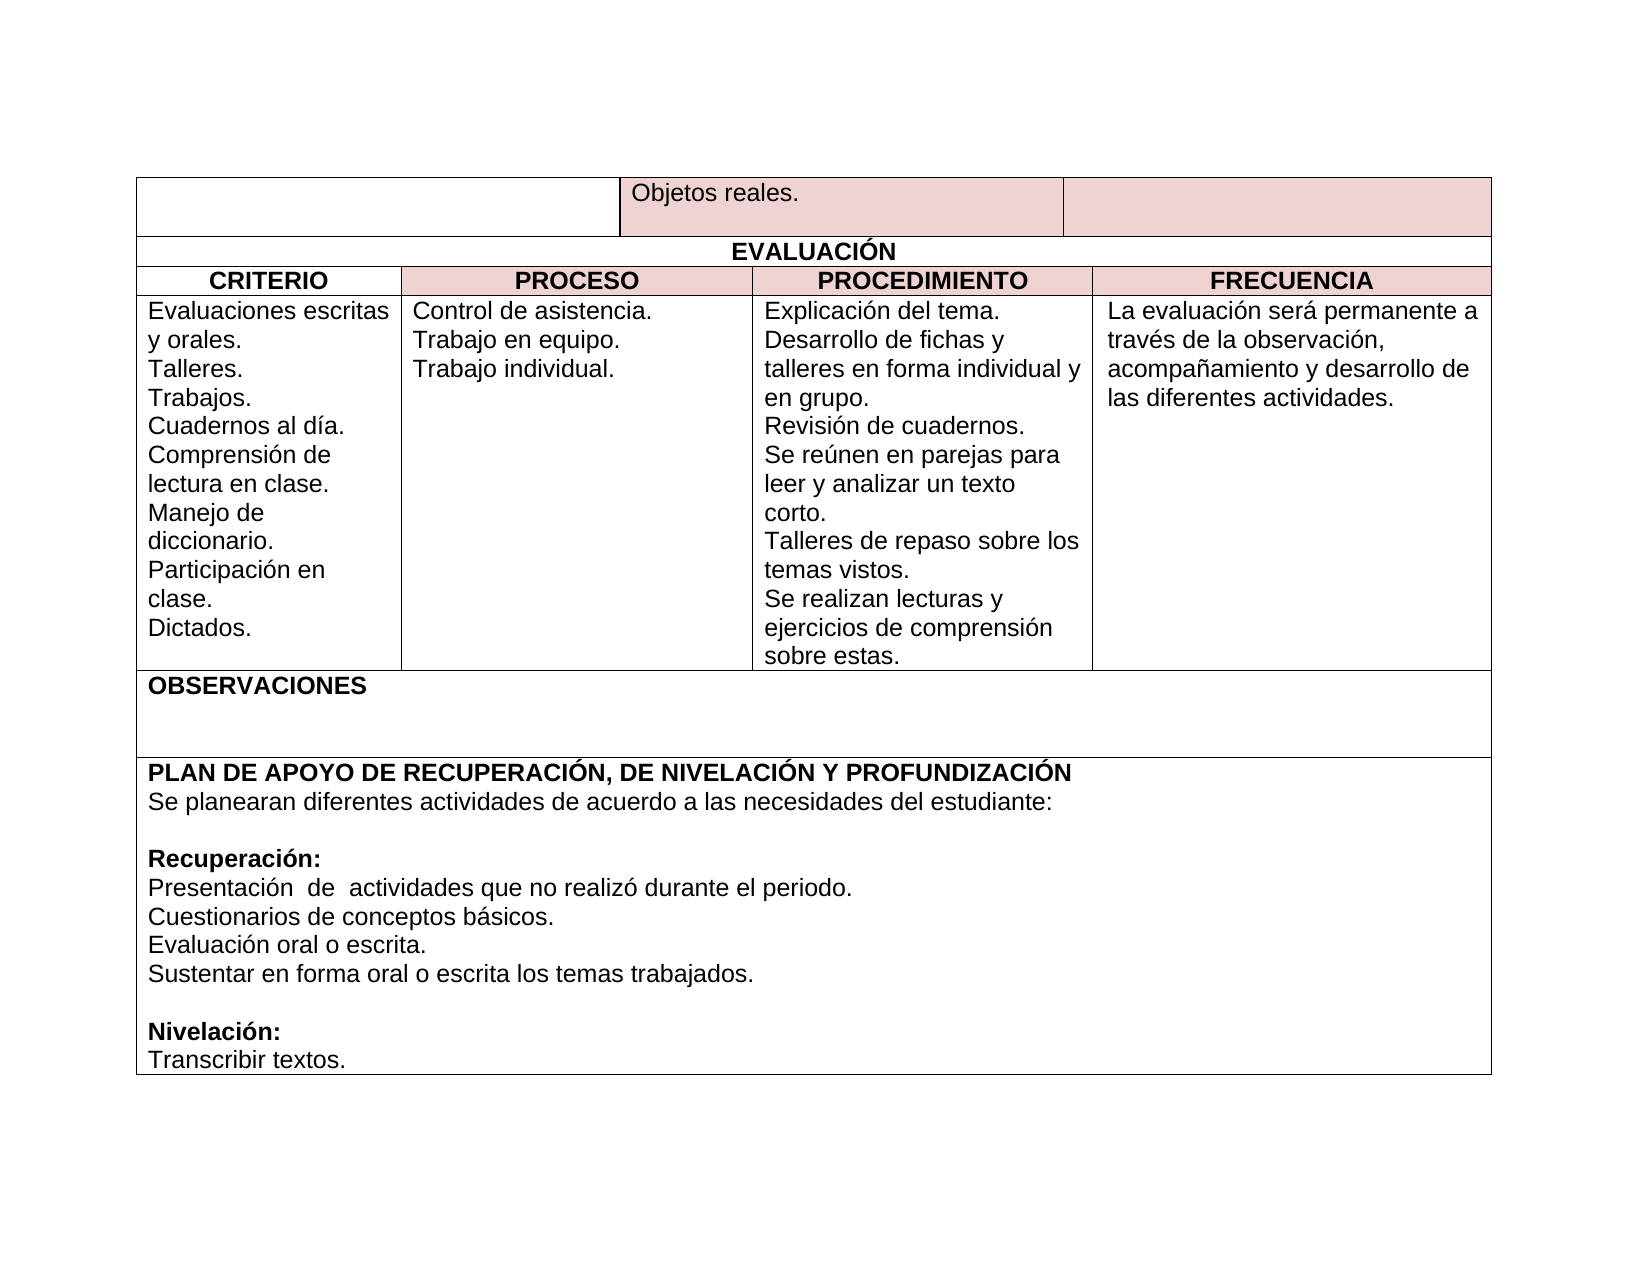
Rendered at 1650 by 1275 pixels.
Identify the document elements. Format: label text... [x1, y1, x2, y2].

table_cell La evaluación será permanente a través de la observación, acompañamiento y desarrollo de las diferentes actividades. [1093, 296, 1491, 670]
table_cell OBSERVACIONES [137, 671, 1491, 757]
table_cell Evaluaciones escritas y orales. Talleres. Trabajos. Cuadernos al día. Comprensión de lectura en clase. Manejo de diccionario. Participación en clase. Dictados. [137, 296, 401, 670]
table_cell Control de asistencia. Trabajo en equipo. Trabajo individual. [402, 296, 752, 670]
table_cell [1064, 178, 1491, 236]
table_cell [137, 178, 619, 236]
table_cell PROCESO [402, 267, 752, 295]
table_cell FRECUENCIA [1093, 267, 1491, 295]
table_cell Explicación del tema. Desarrollo de fichas y talleres en forma individual y en grupo. Revisión de cuadernos. Se reúnen en parejas para leer y analizar un texto corto. Talleres de repaso sobre los temas vistos. Se realizan lecturas y ejercicios de comprensión sobre estas. [753, 296, 1092, 670]
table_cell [137, 758, 1491, 1074]
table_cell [621, 178, 1063, 236]
table_cell PROCEDIMIENTO [753, 267, 1092, 295]
table_cell CRITERIO [137, 267, 401, 295]
table_cell EVALUACIÓN [137, 237, 1491, 266]
